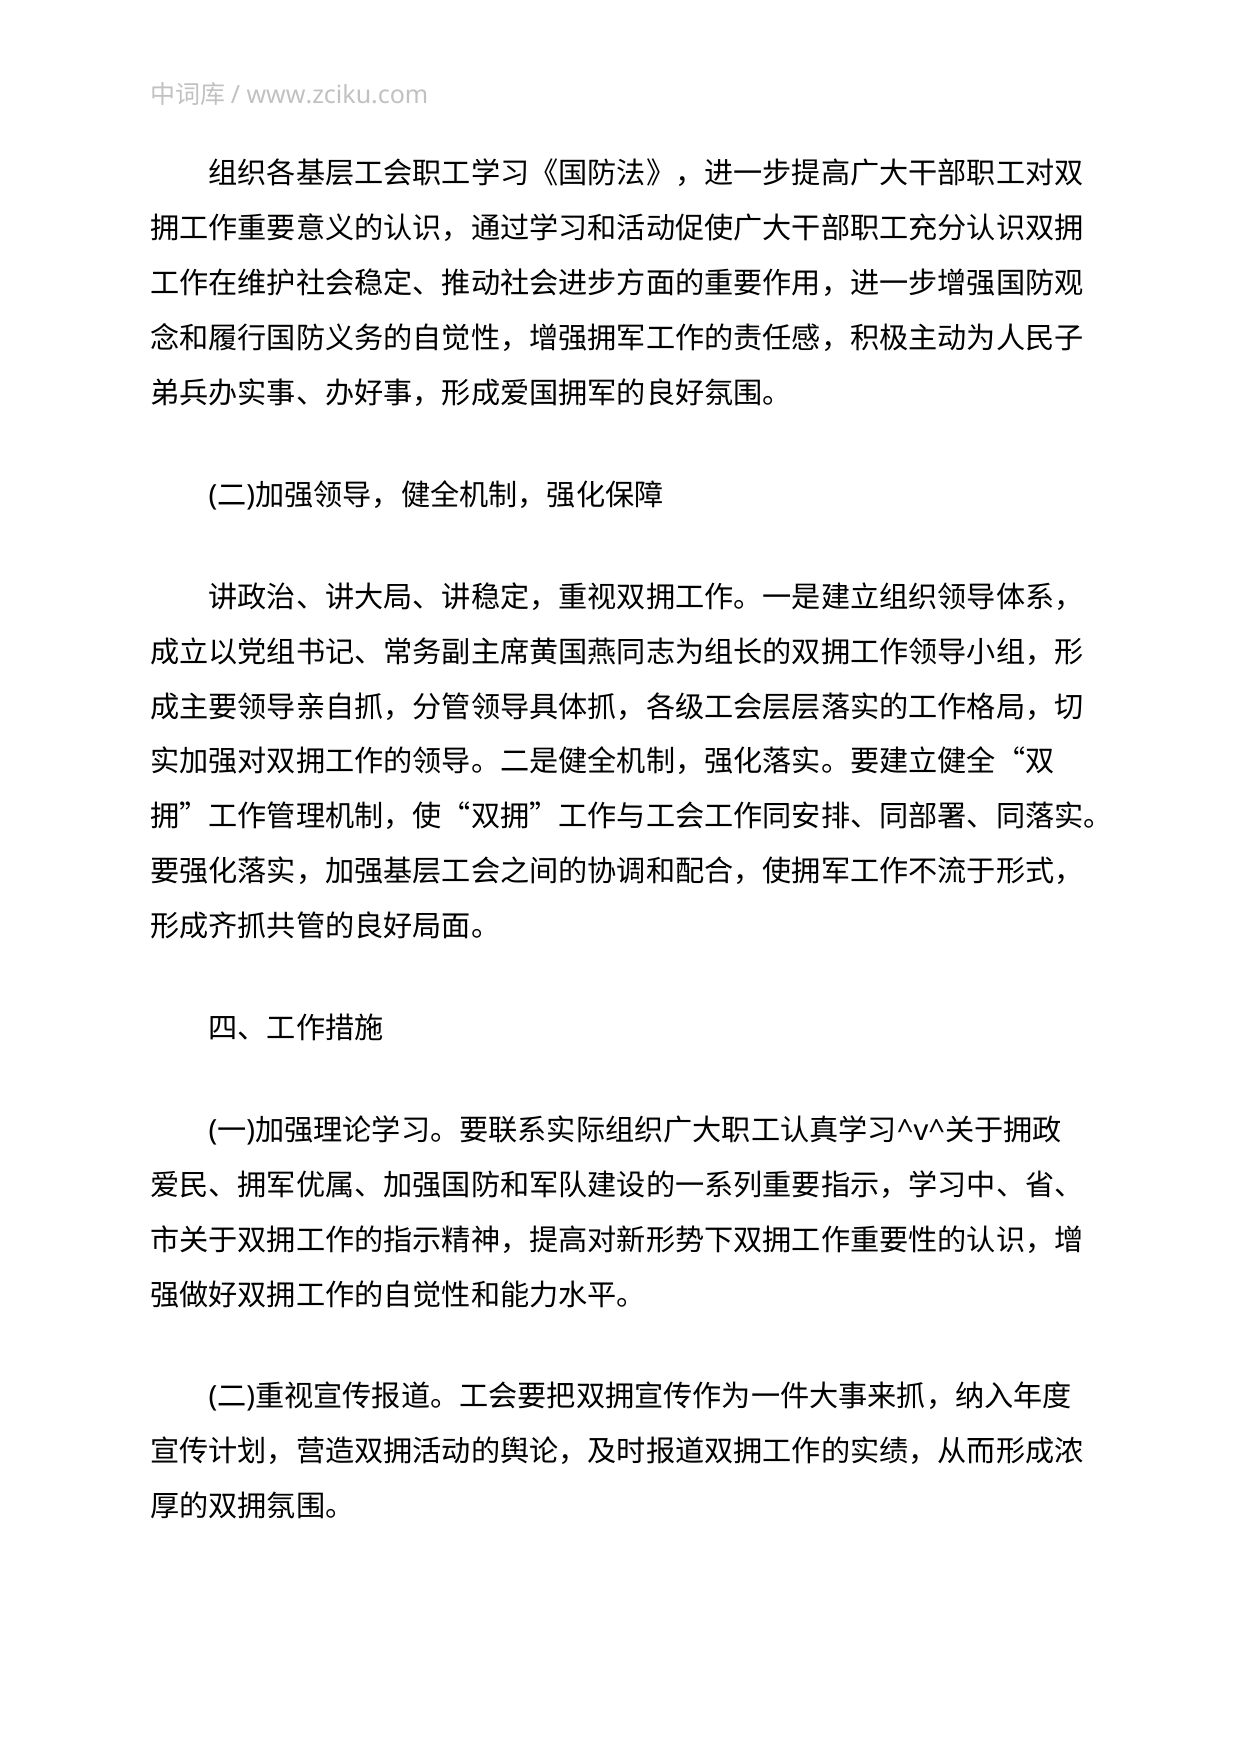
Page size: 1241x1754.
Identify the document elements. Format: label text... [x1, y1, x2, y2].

text (二)加强领导，健全机制，强化保障 [150, 471, 1090, 514]
text 四、工作措施 [150, 1004, 1090, 1047]
text 讲政治、讲大局、讲稳定，重视双拥工作。一是建立组织领导体系，成立以党组书记、常务副主席黄国燕同志为组长的双拥工作领导小组，形成主要领导亲自抓，分管领导具体抓，各级工会层层落实的工作格局，切实加强对双拥工作的领导。二是健全机制，强化落实。要建立健全“双拥”工作管理机制，使“双拥”工作与工会工作同安排、同部署、同落实。要强化落实，加强基层工会之间的协调和配合，使拥军工作不流于形式，形成齐抓共管的良好局面。 [150, 573, 1090, 945]
text (一)加强理论学习。要联系实际组织广大职工认真学习^v^关于拥政爱民、拥军优属、加强国防和军队建设的一系列重要指示，学习中、省、市关于双拥工作的指示精神，提高对新形势下双拥工作重要性的认识，增强做好双拥工作的自觉性和能力水平。 [150, 1106, 1090, 1313]
text (二)重视宣传报道。工会要把双拥宣传作为一件大事来抓，纳入年度宣传计划，营造双拥活动的舆论，及时报道双拥工作的实绩，从而形成浓厚的双拥氛围。 [150, 1373, 1090, 1525]
text 组织各基层工会职工学习《国防法》，进一步提高广大干部职工对双拥工作重要意义的认识，通过学习和活动促使广大干部职工充分认识双拥工作在维护社会稳定、推动社会进步方面的重要作用，进一步增强国防观念和履行国防义务的自觉性，增强拥军工作的责任感，积极主动为人民子弟兵办实事、办好事，形成爱国拥军的良好氛围。 [150, 150, 1090, 412]
